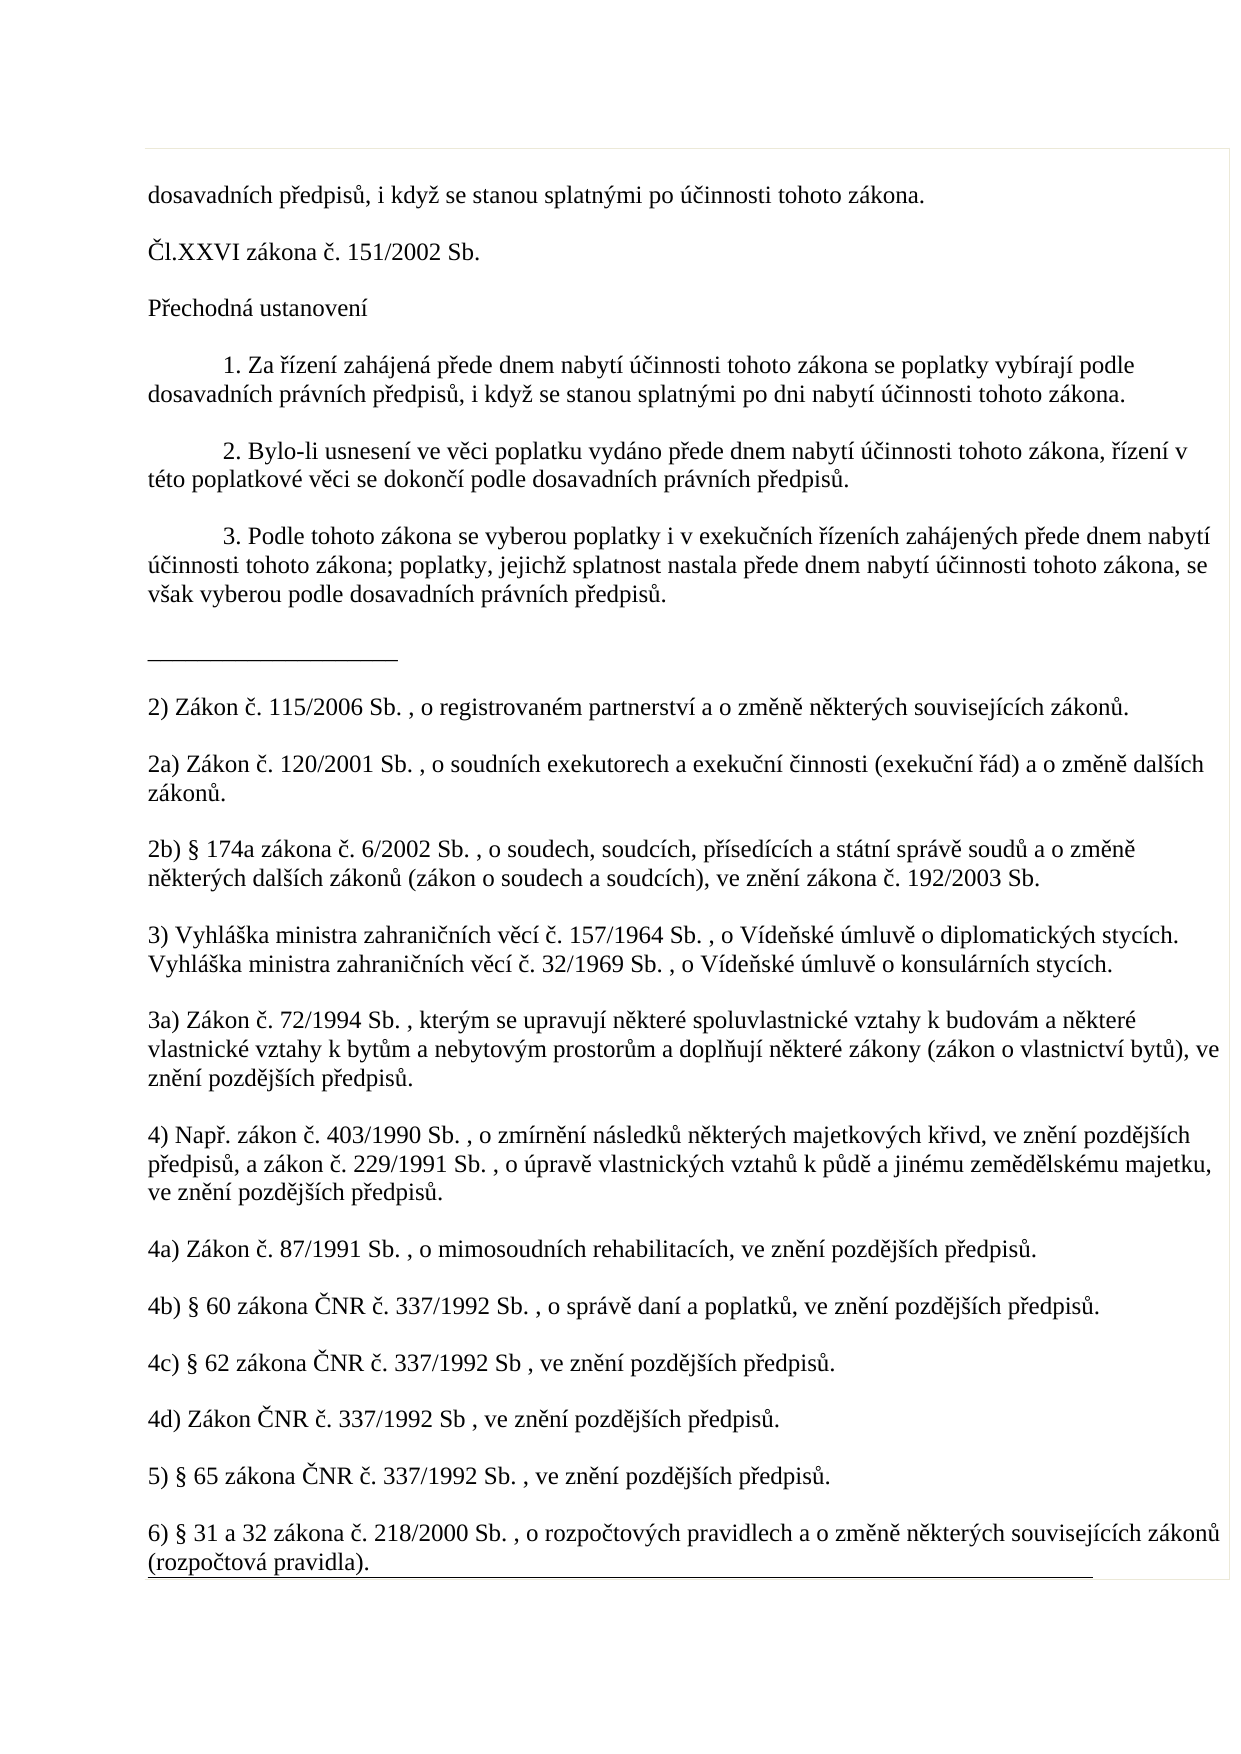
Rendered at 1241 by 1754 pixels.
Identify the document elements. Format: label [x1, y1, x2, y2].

table_header [145, 149, 1229, 1579]
